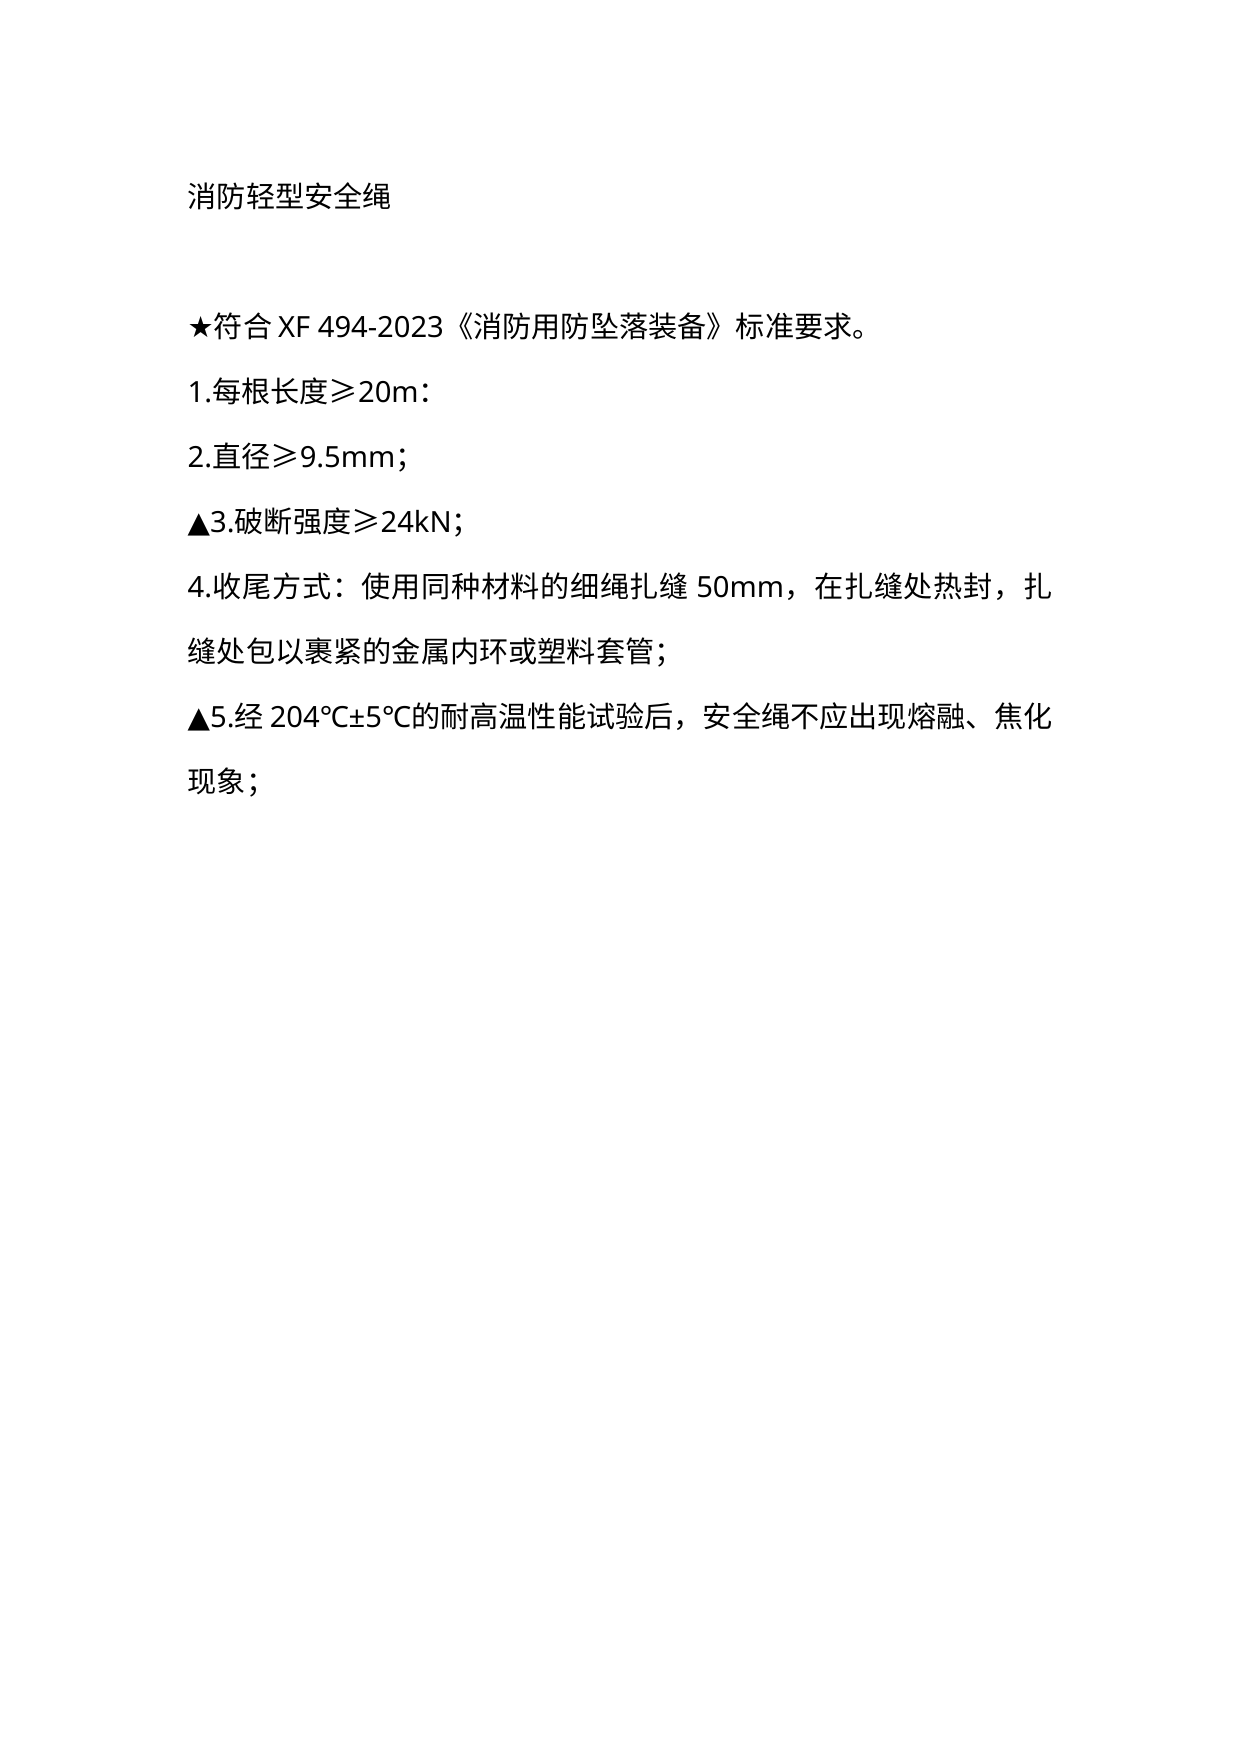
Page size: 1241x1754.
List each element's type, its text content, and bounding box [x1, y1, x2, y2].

list ★符合XF 494-2023《消防用防坠落装备》标准要求。 [187, 292, 1053, 357]
list 1.每根长度≥20m： 2.直径≥9.5mm； ▲3.破断强度≥24kN； 4.收尾方式：使用同种材料的细绳扎缝50mm，在扎缝处热封，扎缝处包以裹紧的金属内环或塑料套管； ▲5.经204℃±5℃的耐高温性能试验后，安全绳不应出现熔融、焦化现象； [187, 357, 1053, 909]
list 消防轻型安全绳 [187, 162, 1053, 227]
